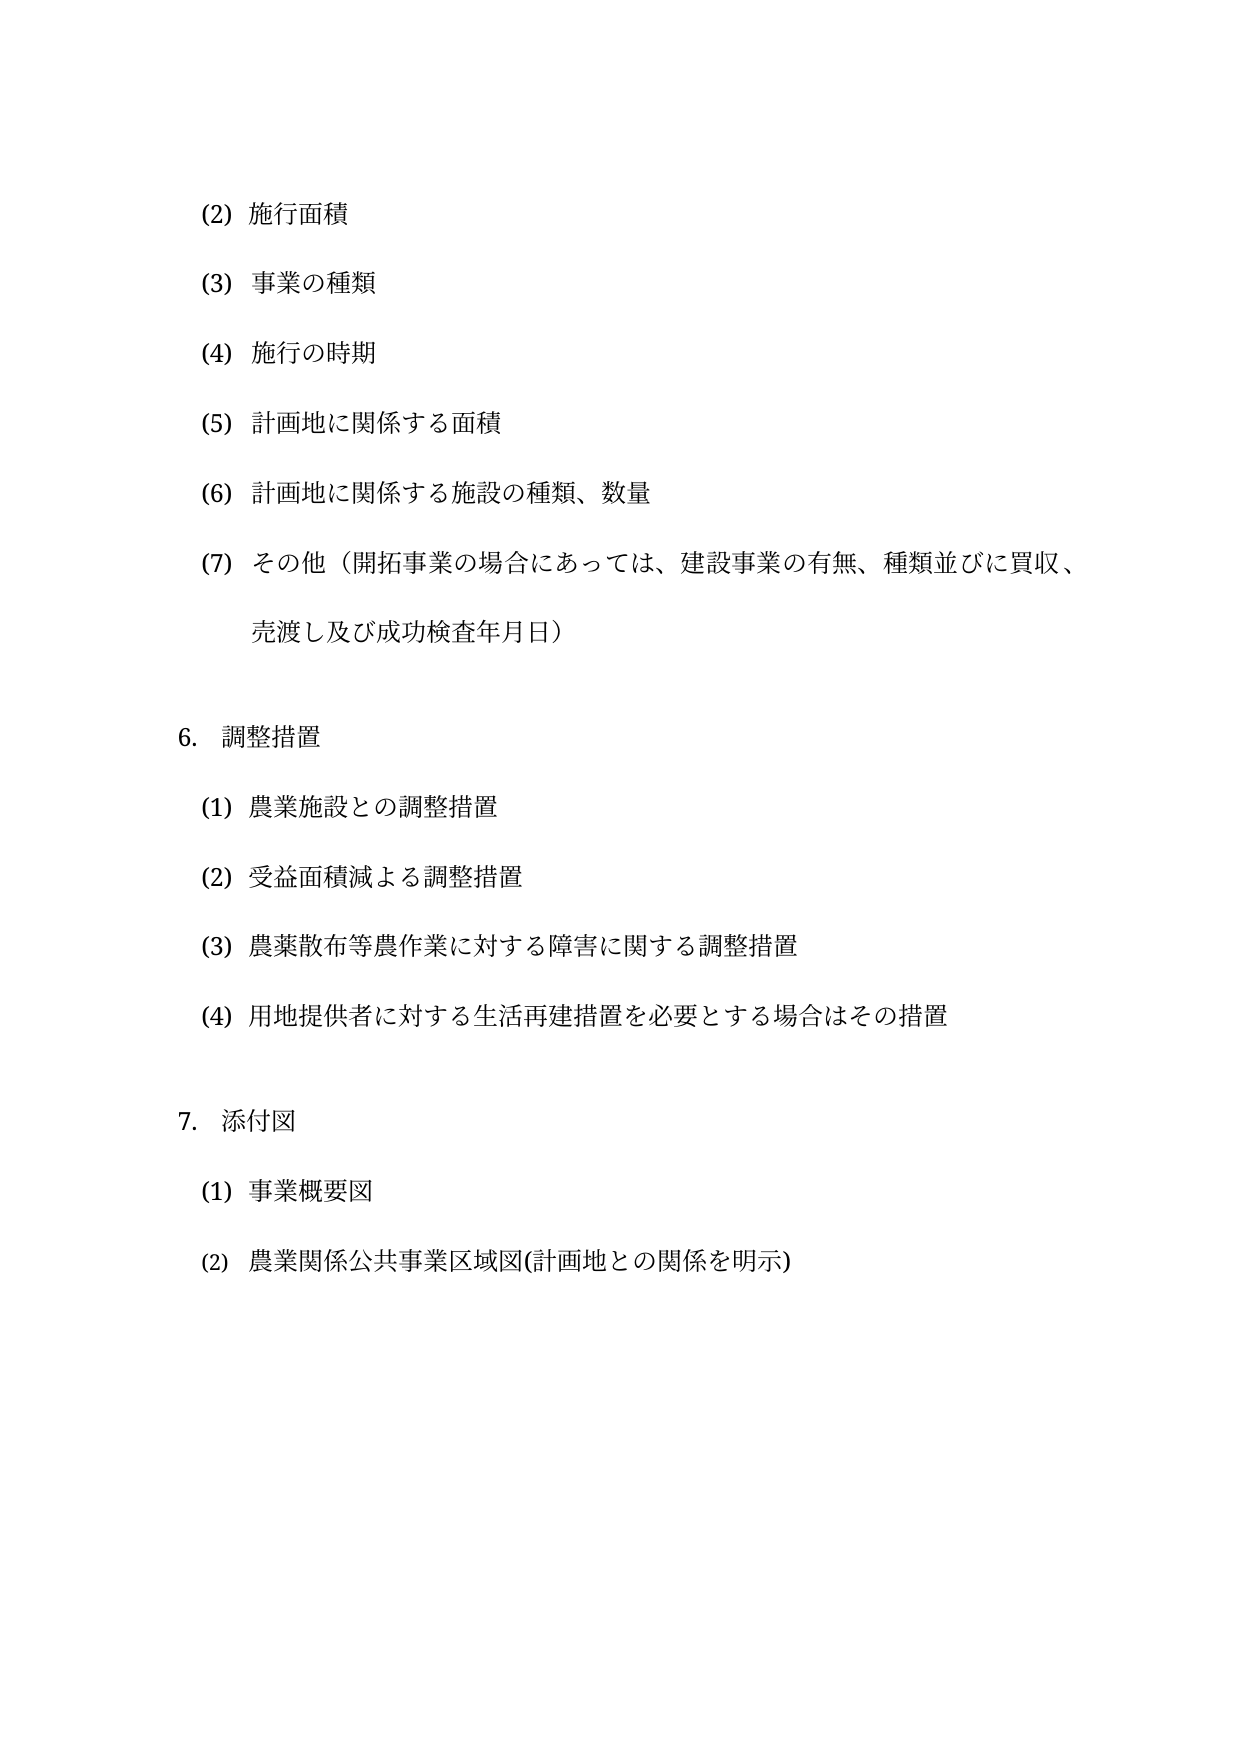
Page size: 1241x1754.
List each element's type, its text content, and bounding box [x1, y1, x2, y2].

list 事業の種類 [201, 247, 1063, 317]
list 農薬散布等農作業に対する障害に関する調整措置 [201, 910, 1063, 980]
list 農業関係公共事業区域図(計画地との関係を明示) [201, 1224, 1063, 1294]
list 施行の時期 [201, 317, 1063, 387]
list 受益面積減よる調整措置 [201, 840, 1063, 910]
list 事業概要図 [201, 1154, 1063, 1224]
list 調整措置 [177, 701, 1063, 771]
list 計画地に関係する施設の種類、数量 [201, 457, 1063, 526]
list その他（開拓事業の場合にあっては、建設事業の有無、種類並びに買収、売渡し及び成功検査年月日） [201, 526, 1063, 666]
list 施行面積 [201, 177, 1063, 247]
list 計画地に関係する面積 [201, 387, 1063, 457]
list 用地提供者に対する生活再建措置を必要とする場合はその措置 [201, 980, 1063, 1050]
list 添付図 [177, 1085, 1063, 1154]
list 農業施設との調整措置 [201, 771, 1063, 840]
